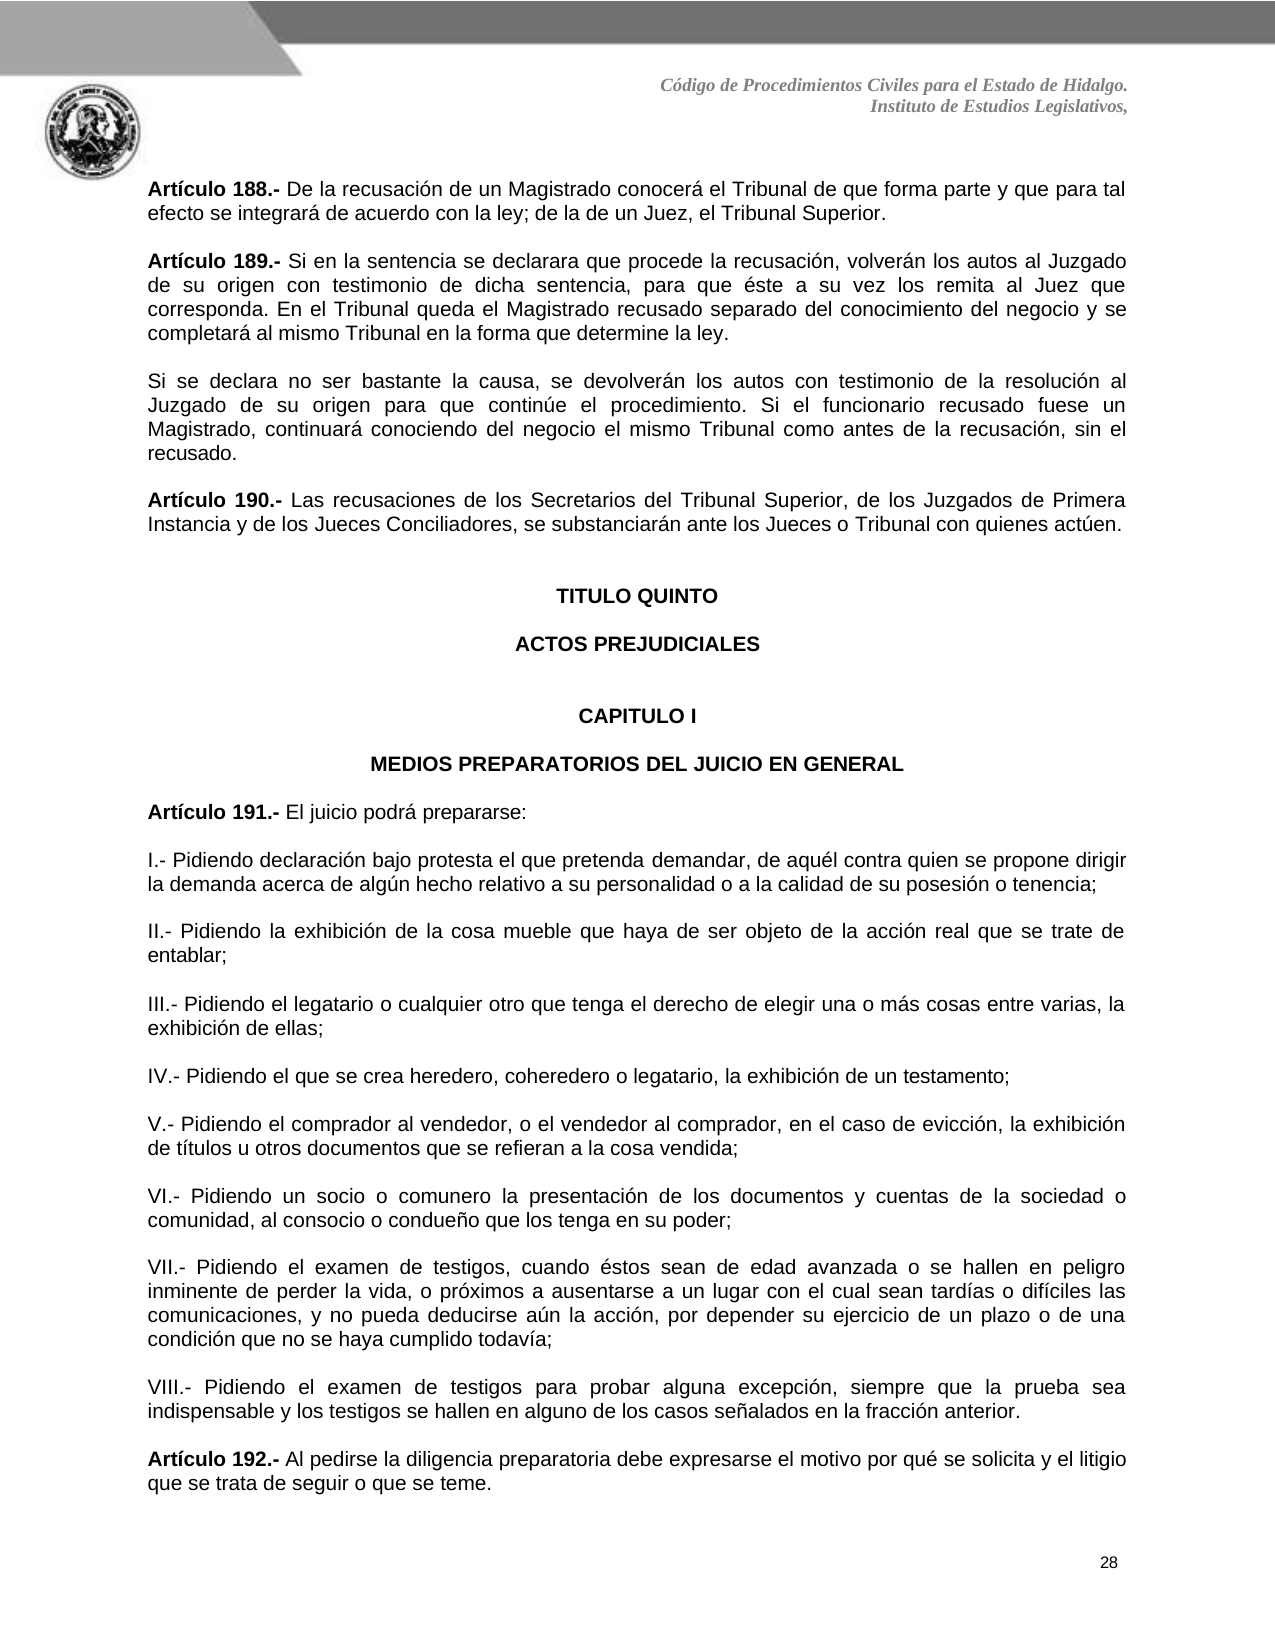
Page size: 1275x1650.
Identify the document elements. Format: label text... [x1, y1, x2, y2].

text Si se declara no ser bastante la causa, se devolverán los autos con testimonio de la resolución al Juzgado de su origen para que continúe el procedimiento. Si el funcionario recusado fuese un Magistrado, continuará conociendo del negocio el mismo Tribunal como antes de la recusación, sin el recusado. [147, 369, 1128, 464]
text Artículo 192.- Al pedirse la diligencia preparatoria debe expresarse el motivo por qué se solicita y el litigio que se trata de seguir o que se teme. [147, 1447, 1127, 1495]
text Artículo 188.- De la recusación de un Magistrado conocerá el Tribunal de que forma parte y que para tal efecto se integrará de acuerdo con la ley; de la de un Juez, el Tribunal Superior. [147, 177, 1127, 225]
text Artículo 189.- Si en la sentencia se declarara que procede la recusación, volverán los autos al Juzgado de su origen con testimonio de dicha sentencia, para que éste a su vez los remita al Juez que corresponda. En el Tribunal queda el Magistrado recusado separado del conocimiento del negocio y se completará al mismo Tribunal en la forma que determine la ley. [147, 248, 1128, 344]
text VII.- Pidiendo el examen de testigos, cuando éstos sean de edad avanzada o se hallen en peligro inminente de perder la vida, o próximos a ausentarse a un lugar con el cual sean tardías o difíciles las comunicaciones, y no pueda deducirse aún la acción, por depender su ejercicio de un plazo o de una condición que no se haya cumplido todavía; [147, 1255, 1127, 1351]
text V.- Pidiendo el comprador al vendedor, o el vendedor al comprador, en el caso de evicción, la exhibición de títulos u otros documentos que se refieran a la cosa vendida; [147, 1111, 1127, 1159]
text Artículo 191.- El juicio podrá prepararse: [147, 800, 1139, 824]
text IV.- Pidiendo el que se crea heredero, coheredero o legatario, la exhibición de un testamento; [147, 1063, 1139, 1087]
text VI.- Pidiendo un socio o comunero la presentación de los documentos y cuentas de la sociedad o comunidad, al consocio o condueño que los tenga en su poder; [147, 1183, 1128, 1231]
text II.- Pidiendo la exhibición de la cosa mueble que haya de ser objeto de la acción real que se trate de entablar; [147, 920, 1127, 967]
text VIII.- Pidiendo el examen de testigos para probar alguna excepción, siempre que la prueba sea indispensable y los testigos se hallen en alguno de los casos señalados en la fracción anterior. [147, 1375, 1127, 1423]
text III.- Pidiendo el legatario o cualquier otro que tenga el derecho de elegir una o más cosas entre varias, la exhibición de ellas; [147, 991, 1127, 1039]
text MEDIOS PREPARATORIOS DEL JUICIO EN GENERAL [240, 752, 1034, 776]
text TITULO QUINTO ACTOS PREJUDICIALES [515, 584, 775, 656]
text I.- Pidiendo declaración bajo protesta el que pretenda demandar, de aquél contra quien se propone dirigir la demanda acerca de algún hecho relativo a su personalidad o a la calidad de su posesión o tenencia; [147, 848, 1128, 896]
picture [0, 1, 1275, 182]
text CAPITULO I [578, 704, 1139, 728]
text Artículo 190.- Las recusaciones de los Secretarios del Tribunal Superior, de los Juzgados de Primera Instancia y de los Jueces Conciliadores, se substanciarán ante los Jueces o Tribunal con quienes actúen. [147, 488, 1127, 536]
